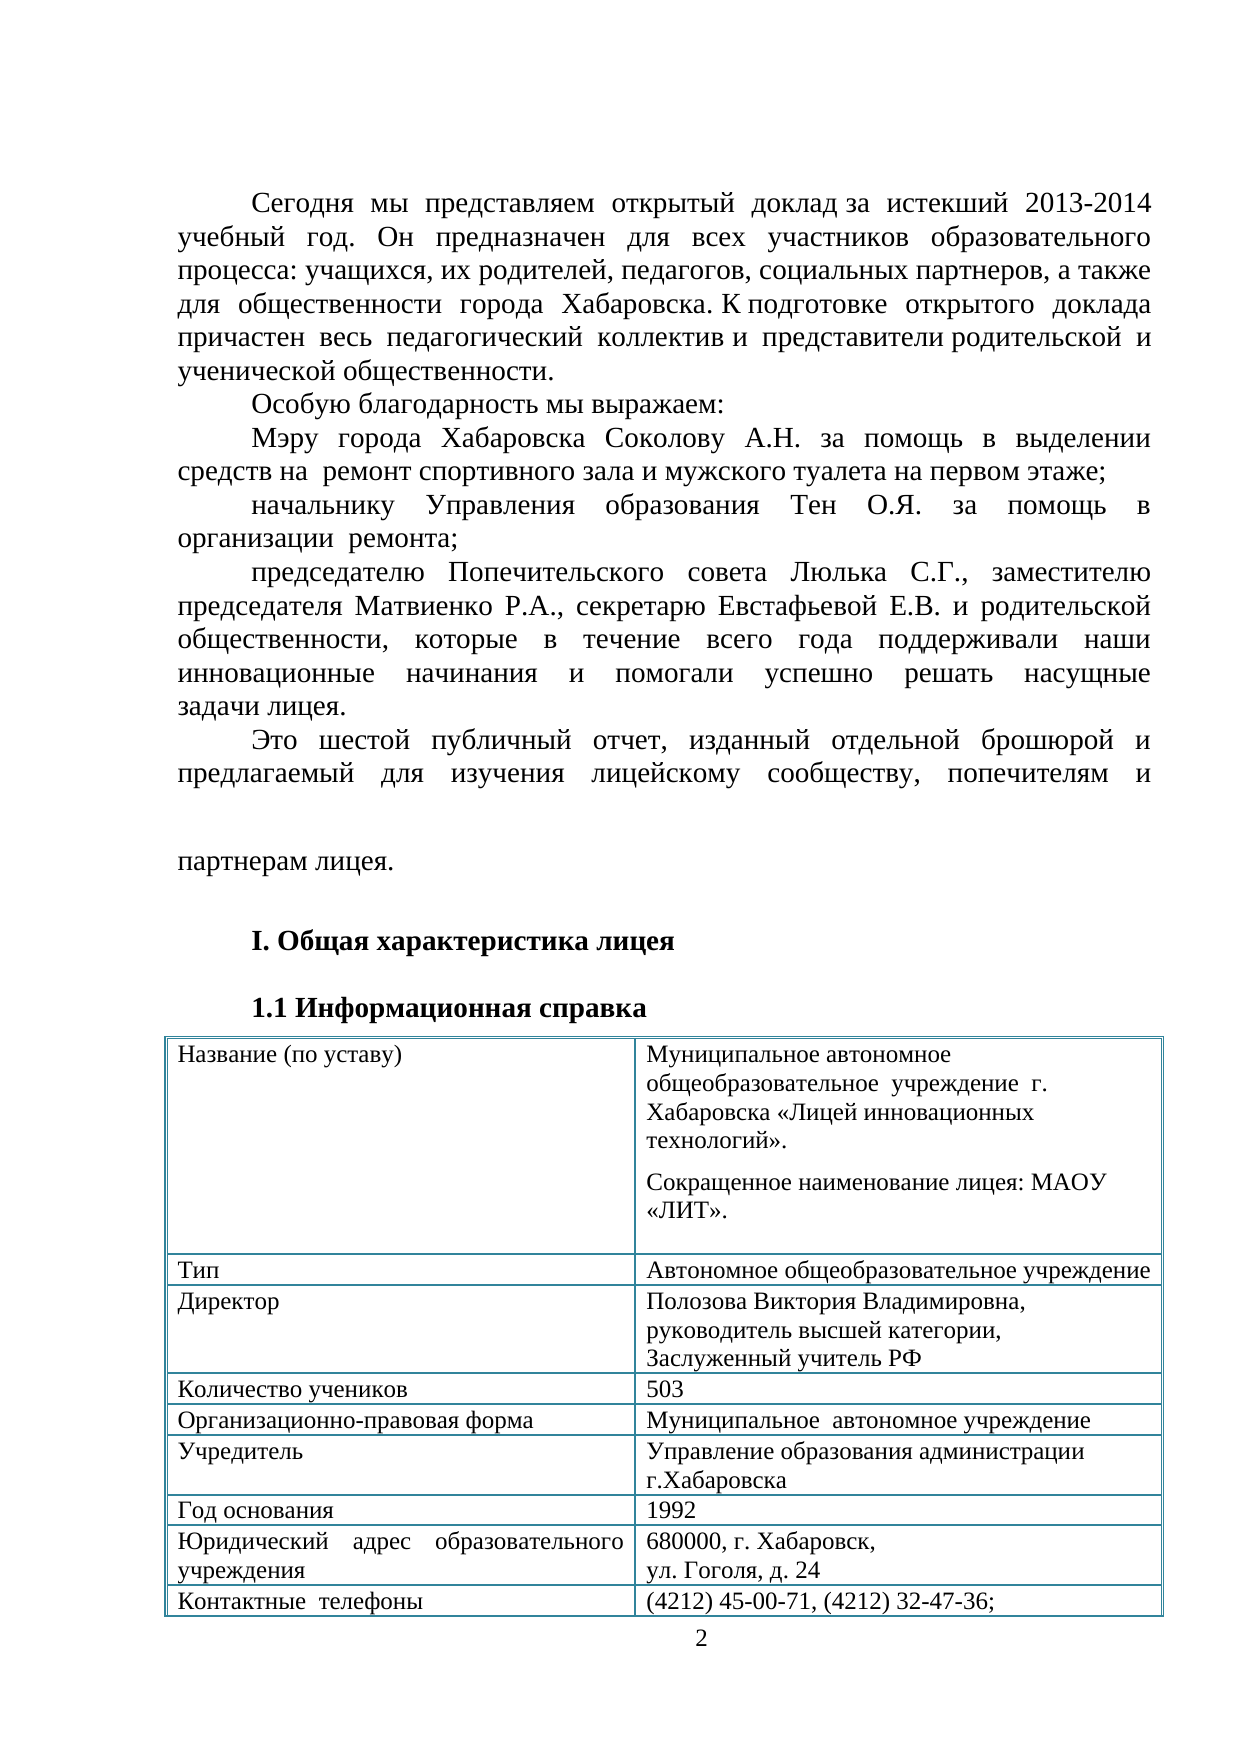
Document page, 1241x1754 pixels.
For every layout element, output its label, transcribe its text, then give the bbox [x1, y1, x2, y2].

table_cell Год основания [168, 1496, 634, 1524]
text Сегодня мы представляем открытый доклад за истекший 2013-2014 учебный год. Он предназначен для всех участников образовательного процесса: учащихся, их родителей, педагогов, социальных партнеров, а также для общественности города Хабаровска. К подготовке открытого доклада причастен весь педагогический коллектив и представители родительской и ученической общественности. [177, 185, 1152, 386]
text I. Общая характеристика лицея [177, 923, 1152, 957]
table_cell Управление образования администрации г.Хабаровска [636, 1436, 1161, 1493]
text начальнику Управления образования Тен О.Я. за помощь в организации ремонта; [177, 487, 1152, 554]
table_cell Юридический адрес образовательного учреждения [168, 1526, 634, 1584]
table_cell Муниципальное автономное учреждение [636, 1405, 1161, 1434]
table_cell Количество учеников [168, 1374, 634, 1403]
text Это шестой публичный отчет, изданный отдельной брошюрой и предлагаемый для изучения лицейскому сообществу, попечителям и партнерам лицея. [177, 722, 1152, 889]
table_cell Автономное общеобразовательное учреждение [636, 1255, 1161, 1284]
text Мэру города Хабаровска Соколову А.Н. за помощь в выделении средств на ремонт спортивного зала и мужского туалета на первом этаже; [177, 420, 1152, 487]
table_cell Тип [168, 1255, 634, 1284]
table_header Муниципальное автономное общеобразовательное учреждение г. Хабаровска «Лицей инновационных технологий». Сокращенное наименование лицея: МАОУ «ЛИТ». [636, 1039, 1161, 1253]
table_cell Организационно-правовая форма [168, 1405, 634, 1434]
table_header Название (по уставу) [168, 1039, 634, 1253]
table_cell Директор [168, 1286, 634, 1372]
table_cell 1992 [636, 1496, 1161, 1524]
table_cell Учредитель [168, 1436, 634, 1493]
table_cell Полозова Виктория Владимировна, руководитель высшей категории, Заслуженный учитель РФ [636, 1286, 1161, 1372]
table_cell Контактные телефоны [168, 1586, 634, 1615]
text 1.1 Информационная справка [177, 990, 1152, 1024]
text Особую благодарность мы выражаем: [177, 386, 1152, 420]
table_cell 503 [636, 1374, 1161, 1403]
text председателю Попечительского совета Люлька С.Г., заместителю председателя Матвиенко Р.А., секретарю Евстафьевой Е.В. и родительской общественности, которые в течение всего года поддерживали наши инновационные начинания и помогали успешно решать насущные задачи лицея. [177, 554, 1152, 722]
table_cell 680000, г. Хабаровск, ул. Гоголя, д. 24 [636, 1526, 1161, 1584]
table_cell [636, 1586, 1161, 1615]
